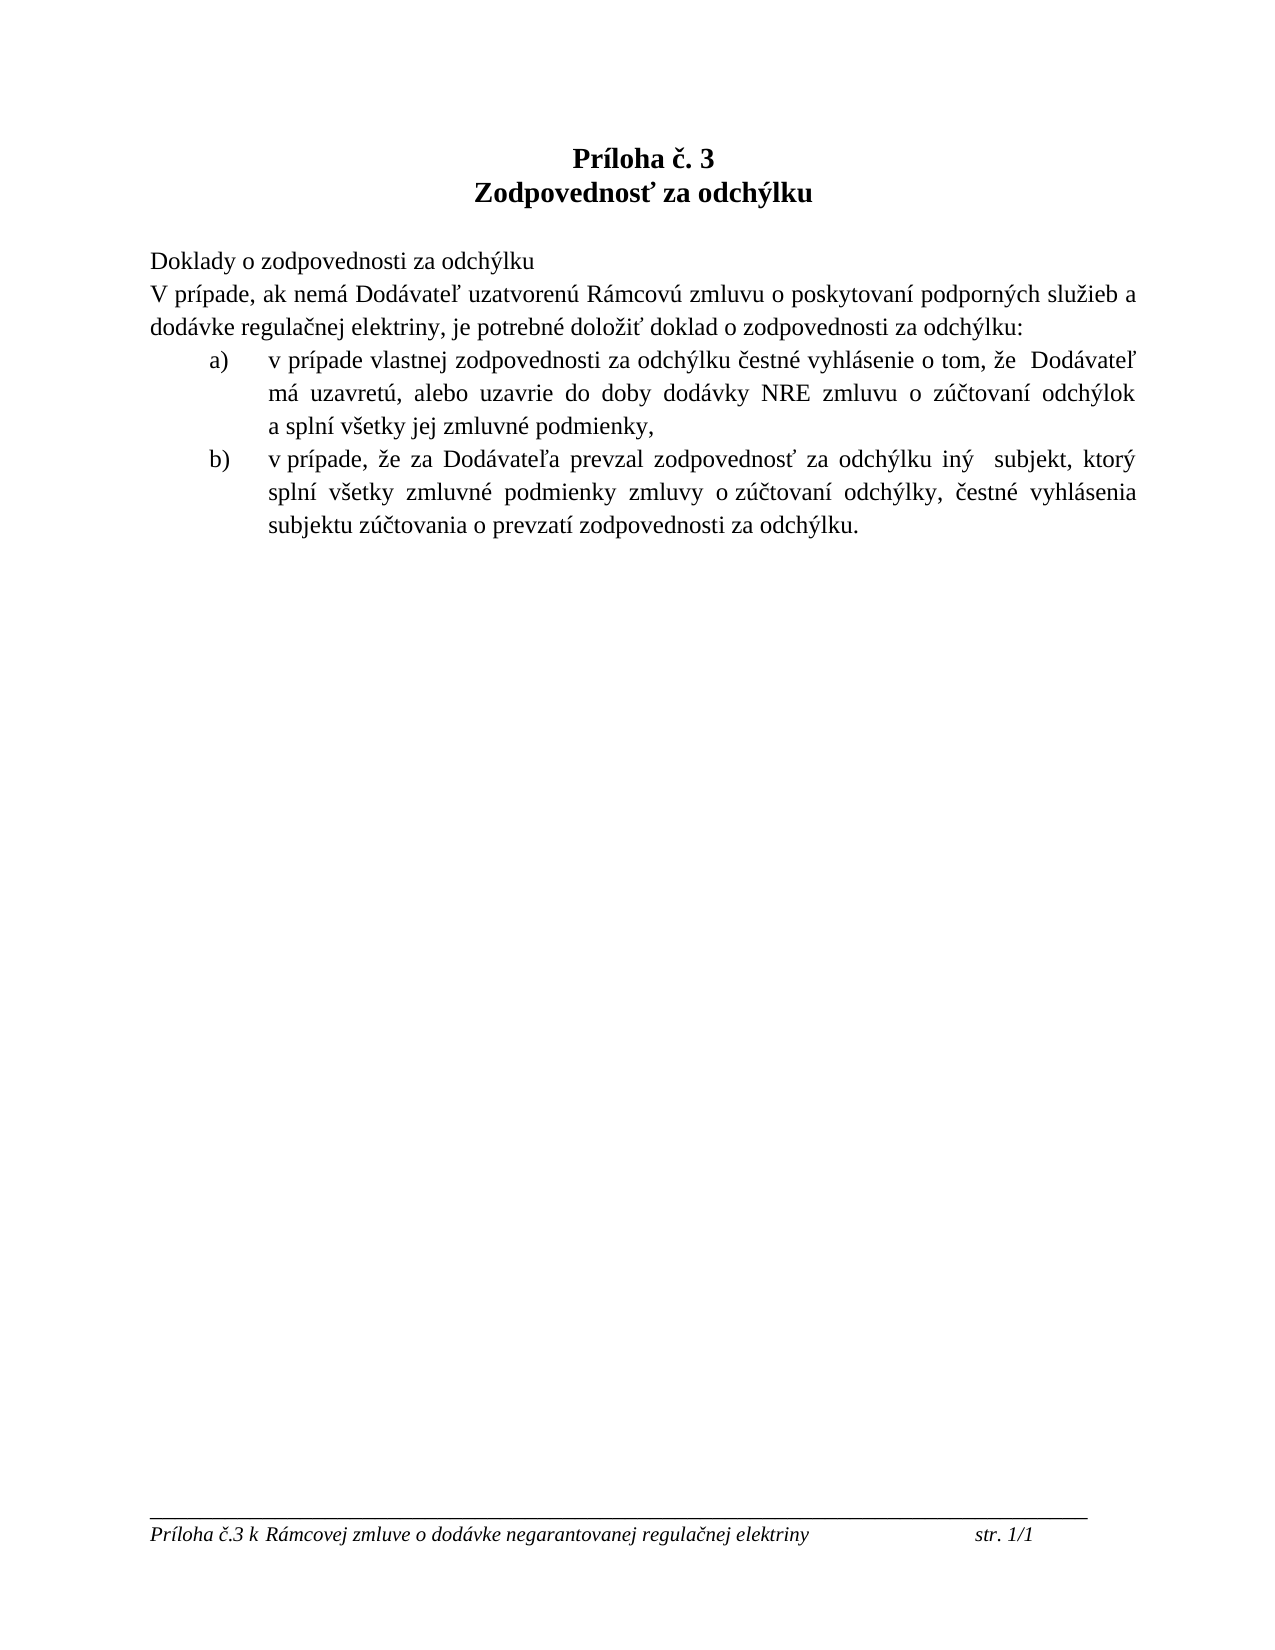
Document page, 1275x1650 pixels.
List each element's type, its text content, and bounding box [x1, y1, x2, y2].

list v prípade, že za Dodávateľa prevzal zodpovednosť za odchýlku iný subjekt, ktorý splní všetky zmluvné podmienky zmluvy o zúčtovaní odchýlky, čestné vyhlásenia subjektu zúčtovania o prevzatí zodpovednosti za odchýlku. [209, 444, 1137, 539]
subtitle Zodpovednosť za odchýlku [150, 175, 1137, 208]
list v prípade vlastnej zodpovednosti za odchýlku čestné vyhlásenie o tom, že Dodávateľ má uzavretú, alebo uzavrie do doby dodávky NRE zmluvu o zúčtovaní odchýlok a splní všetky jej zmluvné podmienky, [209, 345, 1137, 440]
subtitle Príloha č. 3 [150, 141, 1137, 175]
text Doklady o zodpovednosti za odchýlku [150, 246, 1137, 274]
text V prípade, ak nemá Dodávateľ uzatvorenú Rámcovú zmluvu o poskytovaní podporných služieb a dodávke regulačnej elektriny, je potrebné doložiť doklad o zodpovednosti za odchýlku: [150, 279, 1137, 341]
